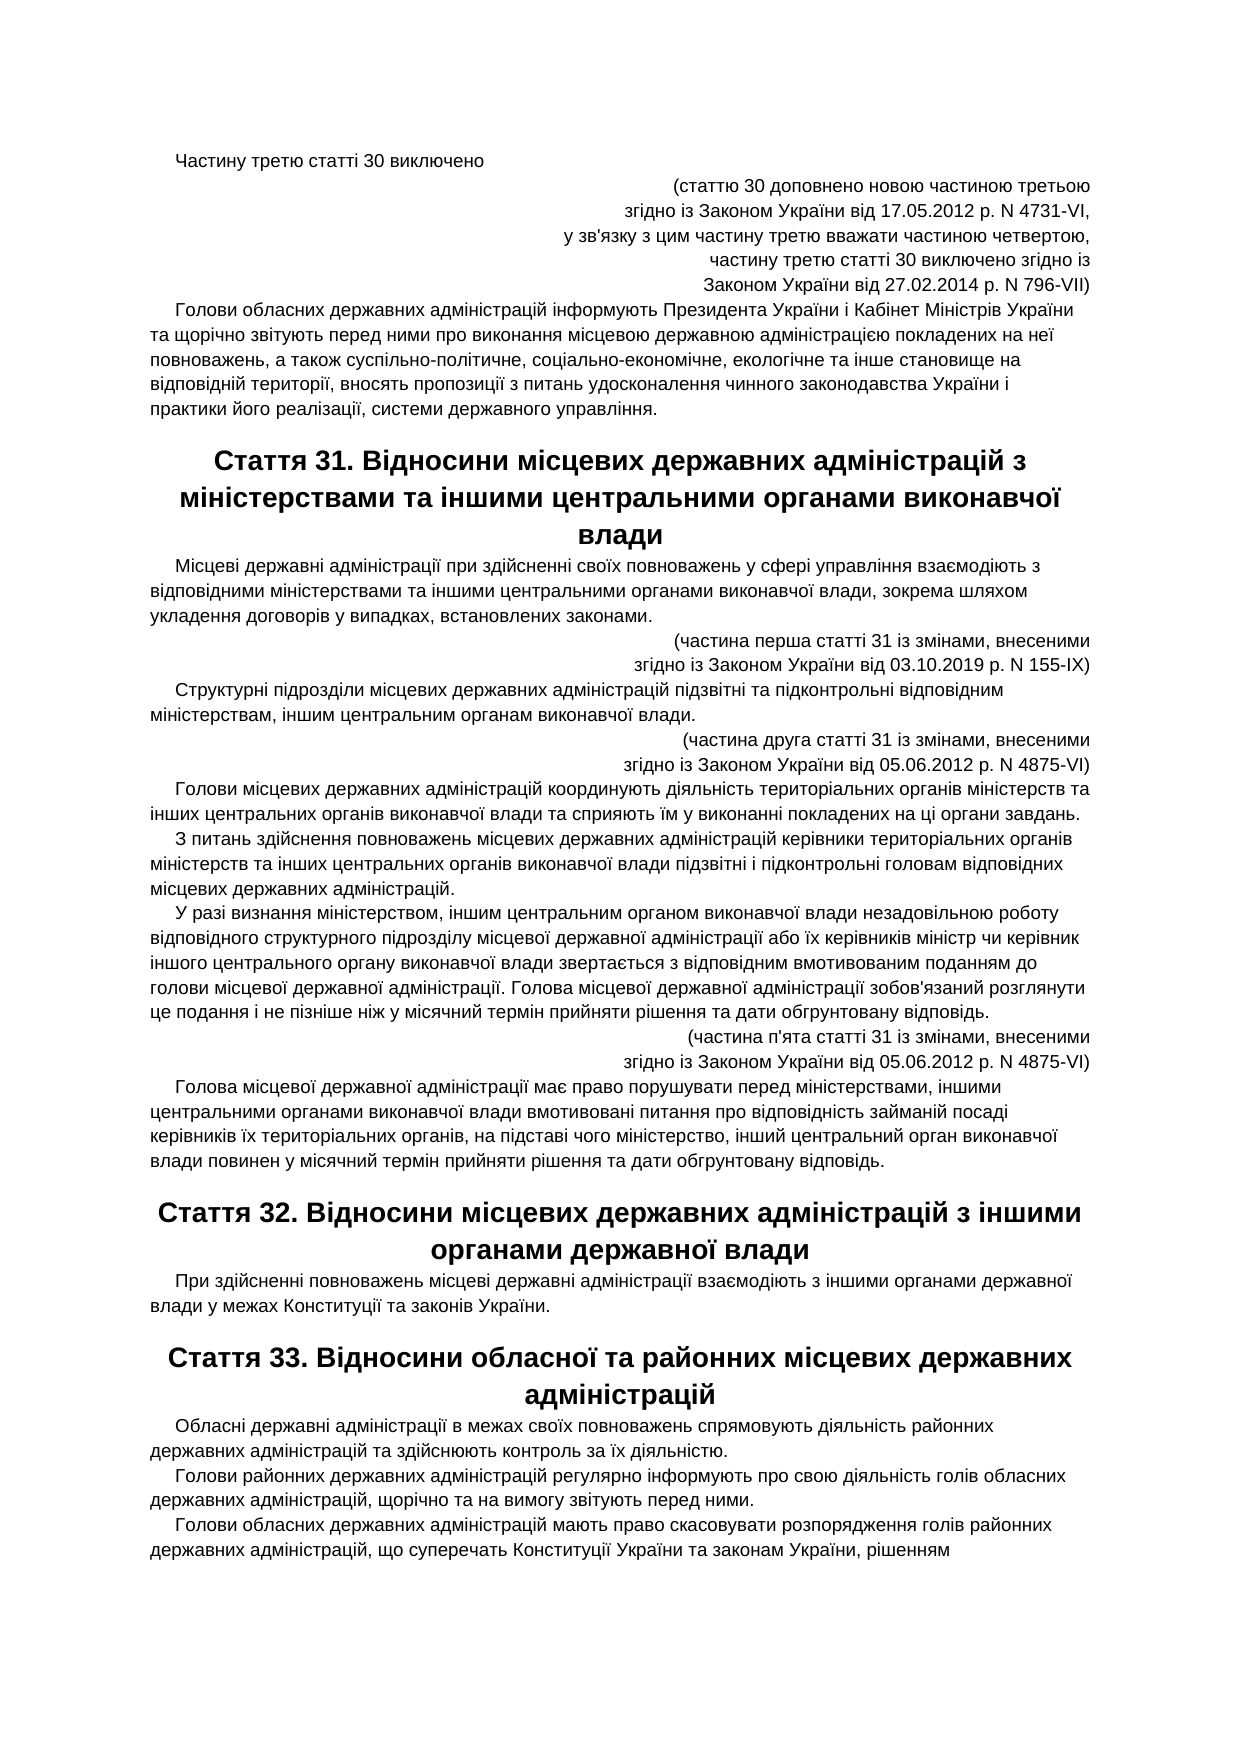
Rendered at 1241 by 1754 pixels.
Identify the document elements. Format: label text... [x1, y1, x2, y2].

text (частина друга статті 31 із змінами, внесеними згідно із Законом України від 05.06.2012 р. N 4875-VI) [150, 729, 1090, 775]
text (частина перша статті 31 із змінами, внесеними згідно із Законом України від 03.10.2019 р. N 155-IX) [150, 629, 1090, 676]
text З питань здійснення повноважень місцевих державних адміністрацій керівники територіальних органів міністерств та інших центральних органів виконавчої влади підзвітні і підконтрольні головам відповідних місцевих державних адміністрацій. [150, 828, 1090, 899]
text (частина п'ята статті 31 із змінами, внесеними згідно із Законом України від 05.06.2012 р. N 4875-VI) [150, 1026, 1090, 1072]
text Обласні державні адміністрації в межах своїх повноважень спрямовують діяльність районних державних адміністрацій та здійснюють контроль за їх діяльністю. [150, 1415, 1090, 1461]
text Частину третю статті 30 виключено [150, 150, 1090, 172]
subtitle Стаття 31. Відносини місцевих державних адміністрацій з міністерствами та іншими центральними органами виконавчої влади [150, 443, 1090, 550]
text Структурні підрозділи місцевих державних адміністрацій підзвітні та підконтрольні відповідним міністерствам, іншим центральним органам виконавчої влади. [150, 679, 1090, 725]
text (статтю 30 доповнено новою частиною третьою згідно із Законом України від 17.05.2012 р. N 4731-VI, у зв'язку з цим частину третю вважати частиною четвертою, частину третю статті 30 виключено згідно із Законом України від 27.02.2014 р. N 796-VII) [150, 175, 1090, 296]
text Голова місцевої державної адміністрації має право порушувати перед міністерствами, іншими центральними органами виконавчої влади вмотивовані питання про відповідність займаній посаді керівників їх територіальних органів, на підставі чого міністерство, інший центральний орган виконавчої влади повинен у місячний термін прийняти рішення та дати обгрунтовану відповідь. [150, 1076, 1090, 1172]
text Голови місцевих державних адміністрацій координують діяльність територіальних органів міністерств та інших центральних органів виконавчої влади та сприяють їм у виконанні покладених на ці органи завдань. [150, 778, 1090, 824]
subtitle Стаття 33. Відносини обласної та районних місцевих державних адміністрацій [150, 1341, 1090, 1410]
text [150, 1514, 1090, 1560]
text При здійсненні повноважень місцеві державні адміністрації взаємодіють з іншими органами державної влади у межах Конституції та законів України. [150, 1270, 1090, 1316]
text Голови районних державних адміністрацій регулярно інформують про свою діяльність голів обласних державних адміністрацій, щорічно та на вимогу звітують перед ними. [150, 1464, 1090, 1511]
text У разі визнання міністерством, іншим центральним органом виконавчої влади незадовільною роботу відповідного структурного підрозділу місцевої державної адміністрації або їх керівників міністр чи керівник іншого центрального органу виконавчої влади звертається з відповідним вмотивованим поданням до голови місцевої державної адміністрації. Голова місцевої державної адміністрації зобов'язаний розглянути це подання і не пізніше ніж у місячний термін прийняти рішення та дати обгрунтовану відповідь. [150, 902, 1090, 1023]
text Голови обласних державних адміністрацій інформують Президента України і Кабінет Міністрів України та щорічно звітують перед ними про виконання місцевою державною адміністрацією покладених на неї повноважень, а також суспільно-політичне, соціально-економічне, екологічне та інше становище на відповідній території, вносять пропозиції з питань удосконалення чинного законодавства України і практики його реалізації, системи державного управління. [150, 299, 1090, 419]
subtitle Стаття 32. Відносини місцевих державних адміністрацій з іншими органами державної влади [150, 1196, 1090, 1265]
text Місцеві державні адміністрації при здійсненні своїх повноважень у сфері управління взаємодіють з відповідними міністерствами та іншими центральними органами виконавчої влади, зокрема шляхом укладення договорів у випадках, встановлених законами. [150, 555, 1090, 626]
